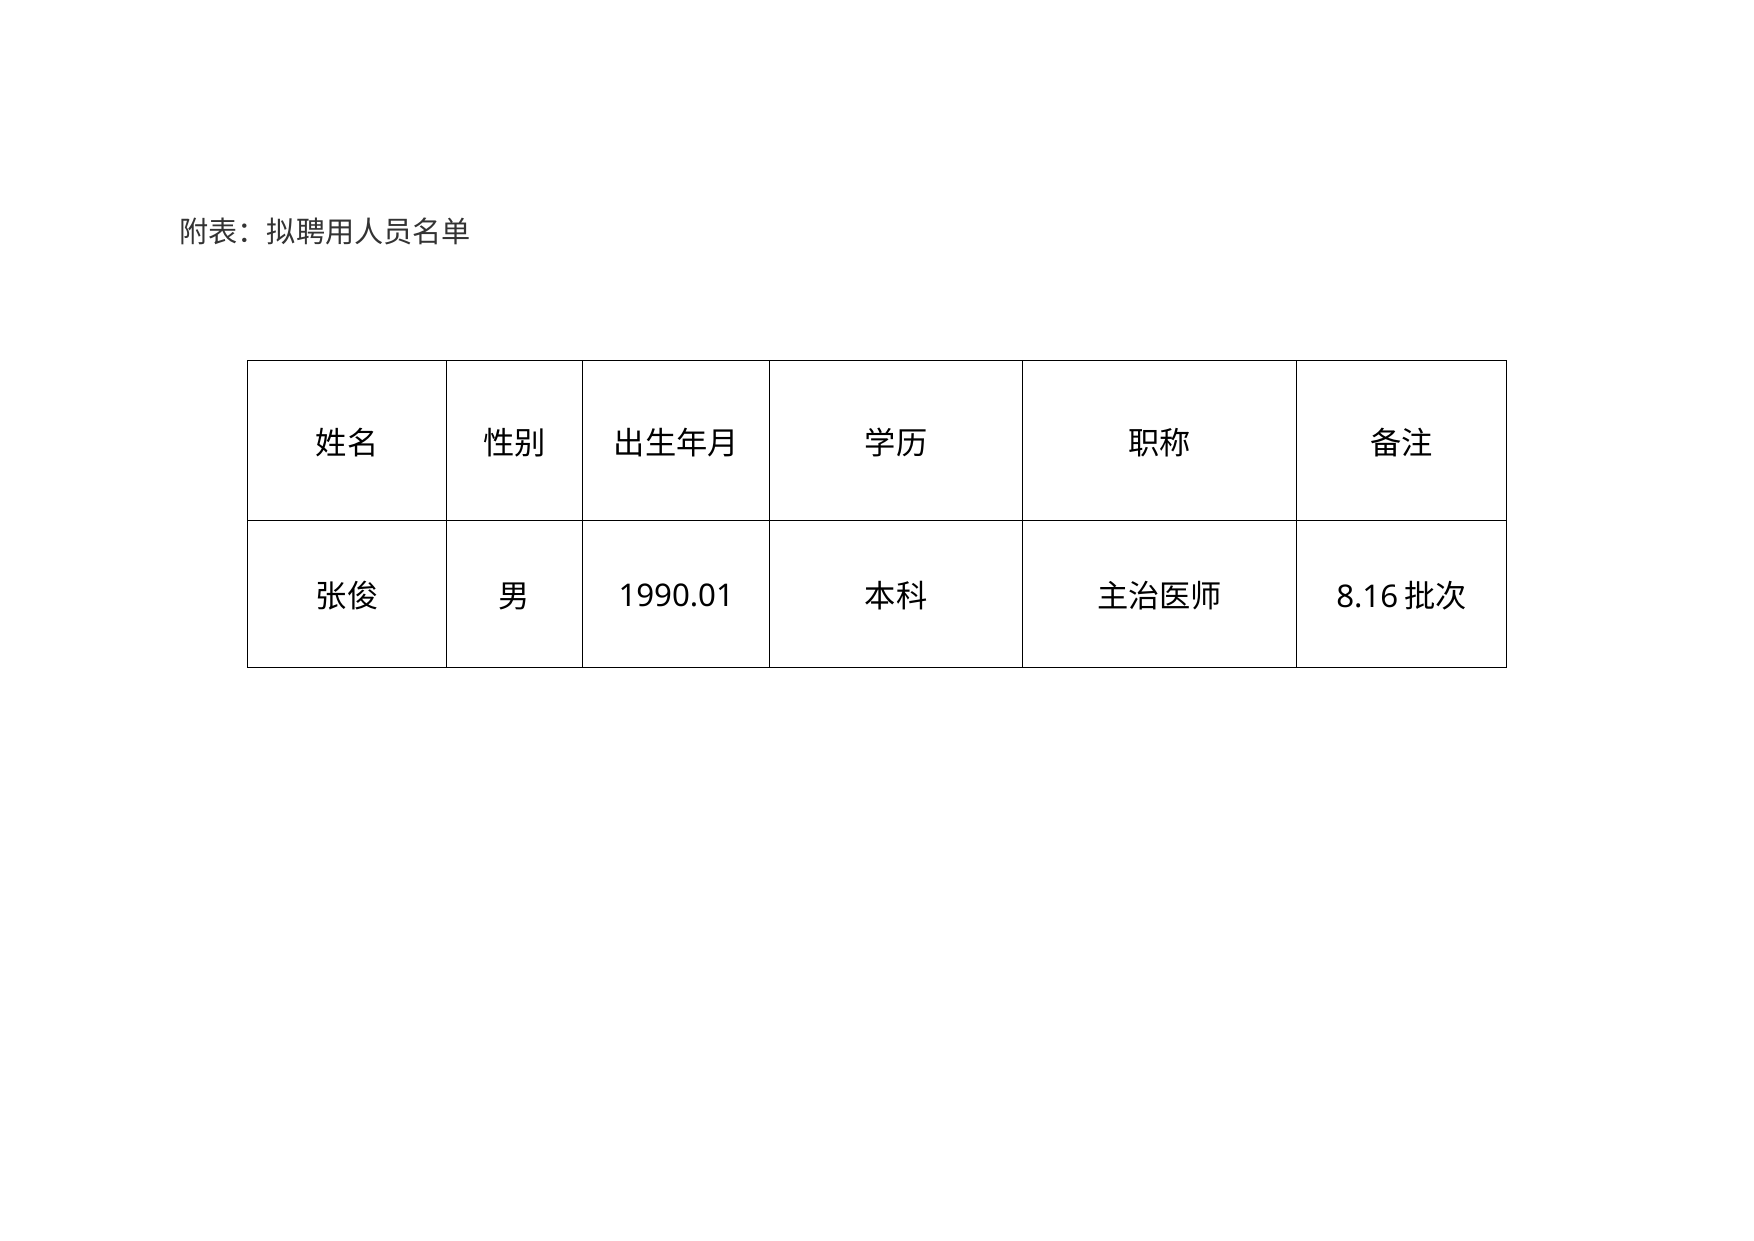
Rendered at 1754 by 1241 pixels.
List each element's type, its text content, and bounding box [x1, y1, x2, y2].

table_header 学历 [770, 361, 1022, 520]
text 附表：拟聘用人员名单 [150, 198, 1604, 263]
table_cell 主治医师 [1023, 521, 1296, 667]
table_cell 1990.01 [583, 521, 769, 667]
table_header 姓名 [248, 361, 446, 520]
table_cell 张俊 [248, 521, 446, 667]
table_header 出生年月 [583, 361, 769, 520]
table_cell 8.16批次 [1297, 521, 1506, 667]
table_cell 男 [447, 521, 582, 667]
table_cell 本科 [770, 521, 1022, 667]
table_header 备注 [1297, 361, 1506, 520]
table_header 职称 [1023, 361, 1296, 520]
table_header 性别 [447, 361, 582, 520]
